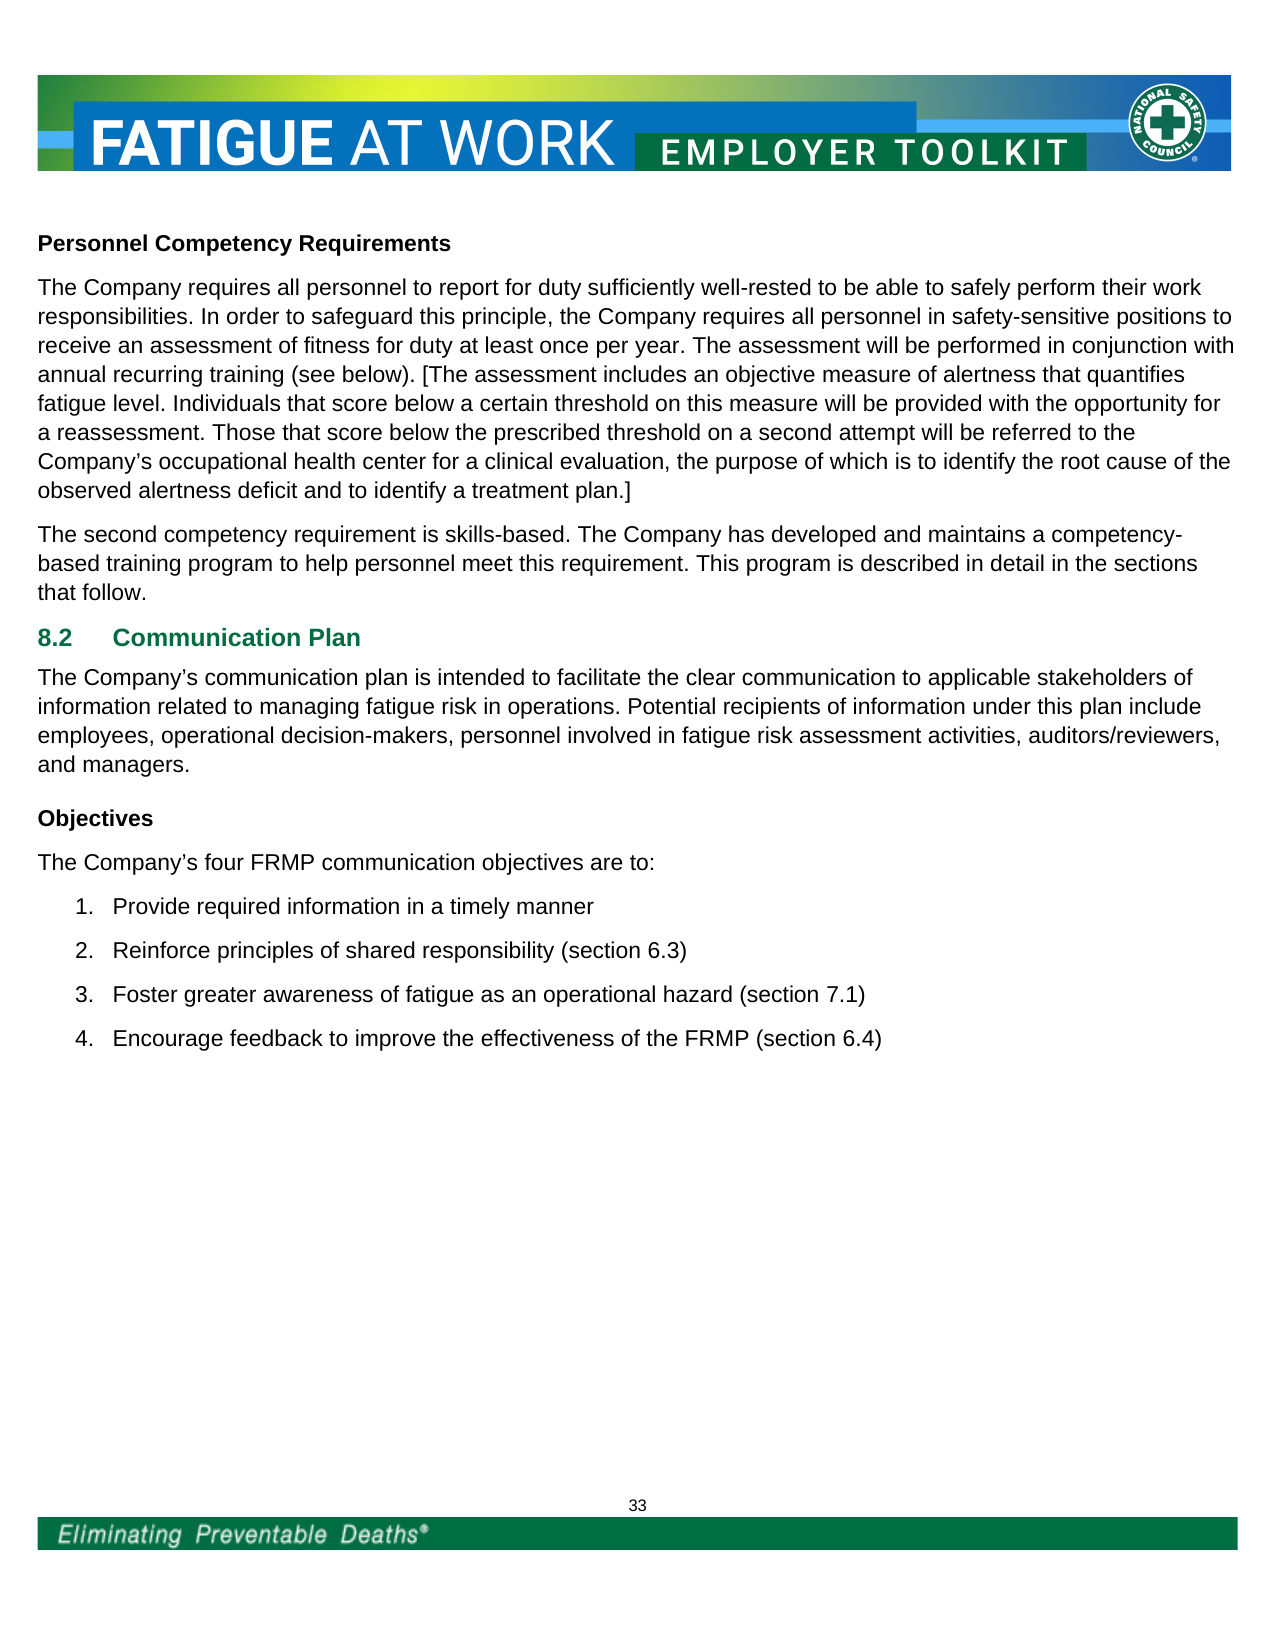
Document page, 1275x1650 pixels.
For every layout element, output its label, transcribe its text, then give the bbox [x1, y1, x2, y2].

subtitle Personnel Competency Requirements [37, 230, 1237, 256]
subtitle Objectives [37, 805, 1237, 831]
text The Company’s communication plan is intended to facilitate the clear communication to applicable stakeholders of information related to managing fatigue risk in operations. Potential recipients of information under this plan include employees, operational decision-makers, personnel involved in fatigue risk assessment activities, auditors/reviewers, and managers. [37, 664, 1237, 777]
picture [37, 75, 1232, 171]
list Reinforce principles of shared responsibility (section 5.6) [75, 937, 1237, 963]
list Encourage feedback to improve the effectiveness of the FRMP (section 5.7) [75, 1024, 1237, 1051]
text The second competency requirement is skills-based. The Company has developed and maintains a competency-based training program to help personnel meet this requirement. This program is described in detail in the sections that follow. [37, 521, 1237, 605]
list Communication Plan [37, 623, 1237, 651]
list Foster greater awareness of fatigue as an operational hazard (section 6.1) [75, 981, 1237, 1007]
list Provide required information in a timely manner [75, 893, 1237, 919]
text The Company’s four FRMP communication objectives are to: [37, 849, 1237, 875]
text The Company requires all personnel to report for duty sufficiently well-rested to be able to safely perform their work responsibilities. In order to safeguard this principle, the Company requires all personnel in safety-sensitive positions to receive an assessment of fitness for duty at least once per year. The assessment will be performed in conjunction with annual recurring training (see below). [The assessment includes an objective measure of alertness that quantifies fatigue level. Individuals that score below a certain threshold on this measure will be provided with the opportunity for a reassessment. Those that score below the prescribed threshold on a second attempt will be referred to the Company’s occupational health center for a clinical evaluation, the purpose of which is to identify the root cause of the observed alertness deficit and to identify a treatment plan.] [37, 274, 1237, 503]
